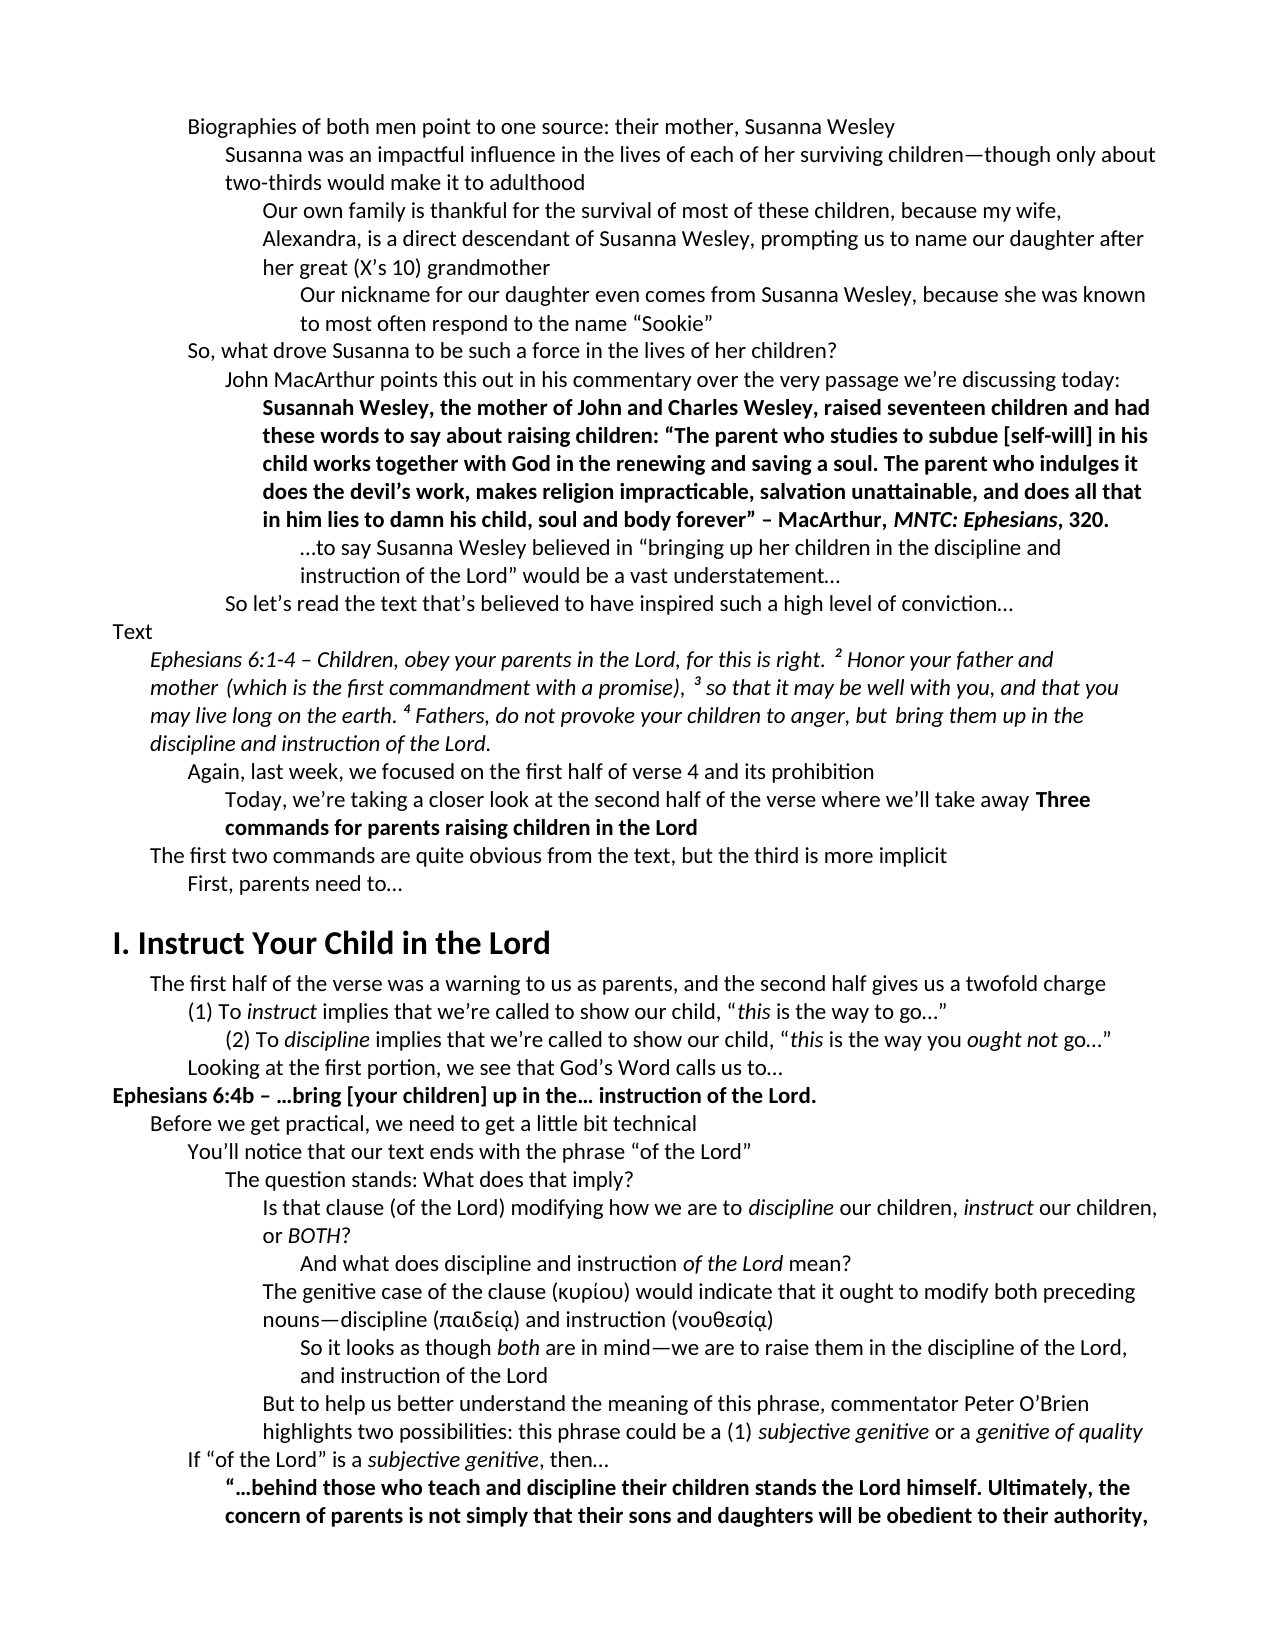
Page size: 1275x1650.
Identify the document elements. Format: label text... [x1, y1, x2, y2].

text Again, last week, we focused on the first half of verse 4 and its prohibition [187, 757, 1162, 785]
text So it looks as though both are in mind—we are to raise them in the discipline of the Lord, and instruction of the Lord [300, 1333, 1162, 1389]
text John MacArthur points this out in his commentary over the very passage we’re discussing today: [225, 365, 1162, 393]
text If “of the Lord” is a subjective genitive, then… [187, 1445, 1162, 1473]
text Before we get practical, we need to get a little bit technical [150, 1109, 1162, 1137]
text Text [112, 617, 1162, 645]
text And what does discipline and instruction of the Lord mean? [300, 1249, 1162, 1277]
text (2) To discipline implies that we’re called to show our child, “this is the way you ought not go…” [225, 1025, 1162, 1053]
text First, parents need to… [187, 869, 1162, 897]
text Looking at the first portion, we see that God’s Word calls us to… [187, 1053, 1162, 1081]
text Today, we’re taking a closer look at the second half of the verse where we’ll take away Three commands for parents raising children in the Lord [225, 785, 1162, 841]
text Biographies of both men point to one source: their mother, Susanna Wesley [187, 112, 1162, 141]
text Susannah Wesley, the mother of John and Charles Wesley, raised seventeen children and had these words to say about raising children: “The parent who studies to subdue [self-will] in his child works together with God in the renewing and saving a soul. The parent who indulges it does the devil’s work, makes religion impracticable, salvation unattainable, and does all that in him lies to damn his child, soul and body forever” – MacArthur, MNTC: Ephesians, 320. [262, 393, 1162, 533]
text You’ll notice that our text ends with the phrase “of the Lord” [187, 1137, 1162, 1165]
text Our own family is thankful for the survival of most of these children, because my wife, Alexandra, is a direct descendant of Susanna Wesley, prompting us to name our daughter after her great (X’s 10) grandmother [262, 197, 1162, 281]
text The genitive case of the clause (κυρίου) would indicate that it ought to modify both preceding nouns—discipline (παιδείᾳ) and instruction (νουθεσίᾳ) [262, 1277, 1162, 1333]
text Susanna was an impactful influence in the lives of each of her surviving children—though only about two-thirds would make it to adulthood [225, 141, 1162, 197]
text So let’s read the text that’s believed to have inspired such a high level of conviction… [225, 589, 1162, 617]
text Our nickname for our daughter even comes from Susanna Wesley, because she was known to most often respond to the name “Sookie” [300, 281, 1162, 337]
text The first two commands are quite obvious from the text, but the third is more implicit [150, 841, 1162, 869]
text Ephesians 6:1-4 – Children, obey your parents in the Lord, for this is right. 2 Honor your father and mother (which is the first commandment with a promise), 3 so that it may be well with you, and that you may live long on the earth. 4 Fathers, do not provoke your children to anger, but bring them up in the discipline and instruction of the Lord. [150, 645, 1162, 757]
text So, what drove Susanna to be such a force in the lives of her children? [187, 337, 1162, 365]
text …to say Susanna Wesley believed in “bringing up her children in the discipline and instruction of the Lord” would be a vast understatement… [300, 533, 1162, 589]
text But to help us better understand the meaning of this phrase, commentator Peter O’Brien highlights two possibilities: this phrase could be a (1) subjective genitive or a genitive of quality [262, 1389, 1162, 1445]
subtitle I. Instruct Your Child in the Lord [112, 922, 1162, 963]
text Ephesians 6:4b – …bring [your children] up in the… instruction of the Lord. [112, 1081, 1162, 1109]
text The first half of the verse was a warning to us as parents, and the second half gives us a twofold charge [150, 969, 1162, 997]
text Is that clause (of the Lord) modifying how we are to discipline our children, instruct our children, or BOTH? [262, 1193, 1162, 1249]
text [225, 1473, 1162, 1529]
text (1) To instruct implies that we’re called to show our child, “this is the way to go…” [187, 997, 1162, 1025]
text The question stands: What does that imply? [225, 1165, 1162, 1193]
